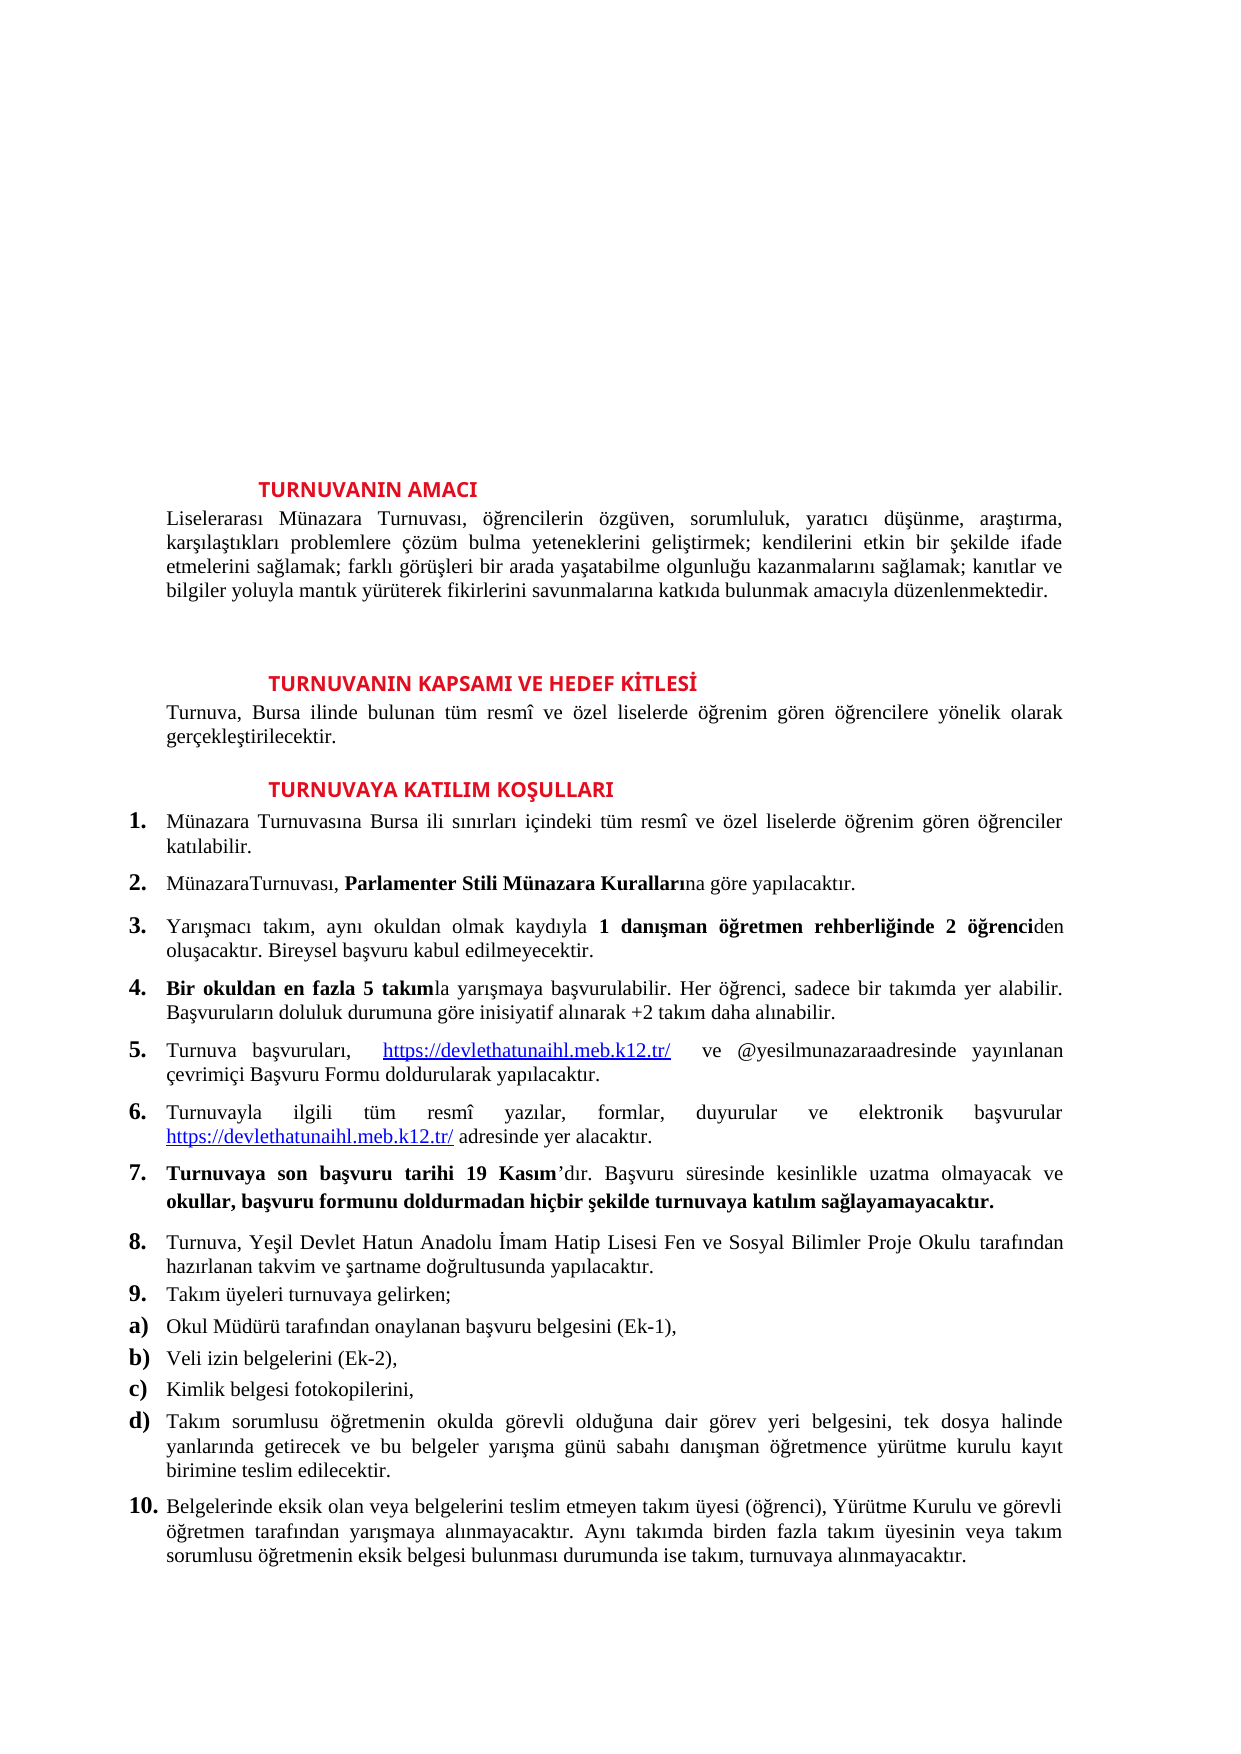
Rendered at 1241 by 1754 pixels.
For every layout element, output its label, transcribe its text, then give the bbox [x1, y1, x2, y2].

subtitle TURNUVANIN AMACI [166, 475, 1064, 503]
subtitle TURNUVAYA KATILIM KOŞULLARI [166, 775, 1064, 804]
list Turnuvayla ilgili tüm resmî yazılar, formlar, duyurular ve elektronik başvurular https://devlethatunaihl.meb.k12.tr/ adresinde yer alacaktır. [128, 1097, 1064, 1148]
list Yarışmacı takım, aynı okuldan olmak kaydıyla 1 danışman öğretmen rehberliğinde 2 öğrenciden oluşacaktır. Bireysel başvuru kabul edilmeyecektir. [128, 911, 1064, 962]
list Belgelerinde eksik olan veya belgelerini teslim etmeyen takım üyesi (öğrenci), Yürütme Kurulu ve görevli öğretmen tarafından yarışmaya alınmayacaktır. Aynı takımda birden fazla takım üyesinin veya takım sorumlusu öğretmenin eksik belgesi bulunması durumunda ise takım, turnuvaya alınmayacaktır. [128, 1491, 1064, 1567]
list Turnuva, Yeşil Devlet Hatun Anadolu İmam Hatip Lisesi Fen ve Sosyal Bilimler Proje Okulu tarafından hazırlanan takvim ve şartname doğrultusunda yapılacaktır. [128, 1227, 1064, 1278]
list Turnuva başvuruları, https://devlethatunaihl.meb.k12.tr/ ve @yesilmunazaraadresinde yayınlanan çevrimiçi Başvuru Formu doldurularak yapılacaktır. [128, 1035, 1064, 1086]
list MünazaraTurnuvası, Parlamenter Stili Münazara Kurallarına göre yapılacaktır. [129, 868, 1064, 896]
list Okul Müdürü tarafından onaylanan başvuru belgesini (Ek-1), [129, 1311, 1064, 1338]
list Takım üyeleri turnuvaya gelirken; [129, 1279, 1064, 1307]
list Bir okuldan en fazla 5 takımla yarışmaya başvurulabilir. Her öğrenci, sadece bir takımda yer alabilir. Başvuruların doluluk durumuna göre inisiyatif alınarak +2 takım daha alınabilir. [128, 973, 1064, 1024]
list Veli izin belgelerini (Ek-2), [129, 1343, 1064, 1370]
list Kimlik belgesi fotokopilerini, [129, 1374, 1064, 1402]
list Takım sorumlusu öğretmenin okulda görevli olduğuna dair görev yeri belgesini, tek dosya halinde yanlarında getirecek ve bu belgeler yarışma günü sabahı danışman öğretmence yürütme kurulu kayıt birimine teslim edilecektir. [129, 1406, 1064, 1482]
text Turnuva, Bursa ilinde bulunan tüm resmî ve özel liselerde öğrenim gören öğrencilere yönelik olarak gerçekleştirilecektir. [166, 700, 1064, 748]
list Turnuvaya son başvuru tarihi 19 Kasım’dır. Başvuru süresinde kesinlikle uzatma olmayacak ve okullar, başvuru formunu doldurmadan hiçbir şekilde turnuvaya katılım sağlayamayacaktır. [128, 1158, 1064, 1213]
subtitle TURNUVANIN KAPSAMI VE HEDEF KİTLESİ [166, 669, 1064, 697]
text Liselerarası Münazara Turnuvası, öğrencilerin özgüven, sorumluluk, yaratıcı düşünme, araştırma, karşılaştıkları problemlere çözüm bulma yeteneklerini geliştirmek; kendilerini etkin bir şekilde ifade etmelerini sağlamak; farklı görüşleri bir arada yaşatabilme olgunluğu kazanmalarını sağlamak; kanıtlar ve bilgiler yoluyla mantık yürüterek fikirlerini savunmalarına katkıda bulunmak amacıyla düzenlenmektedir. [166, 506, 1064, 602]
list Münazara Turnuvasına Bursa ili sınırları içindeki tüm resmî ve özel liselerde öğrenim gören öğrenciler katılabilir. [128, 806, 1064, 858]
